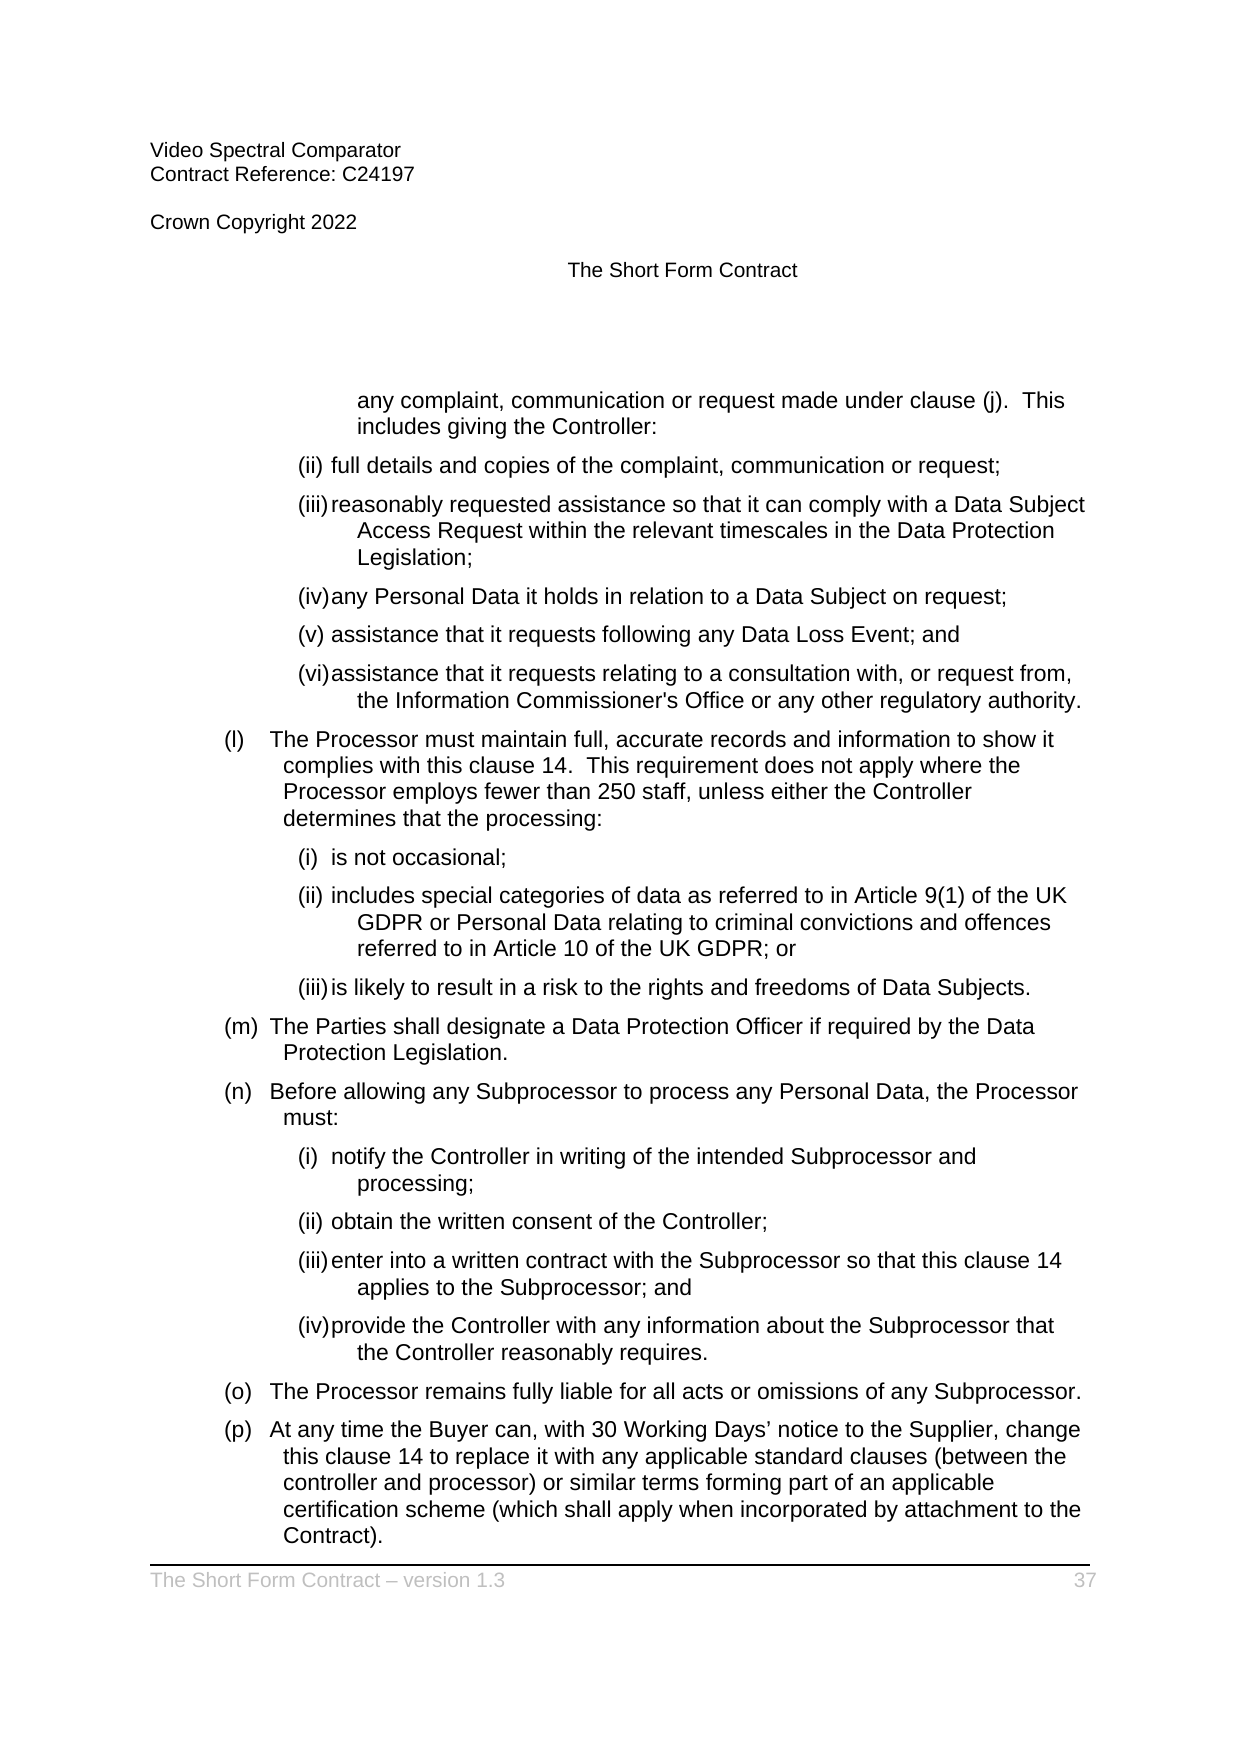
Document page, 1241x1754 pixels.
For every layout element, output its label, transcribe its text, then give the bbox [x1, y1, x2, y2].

subtitle provide the Controller with any information about the Subprocessor that the Controller reasonably requires. [298, 1312, 1090, 1365]
subtitle includes special categories of data as referred to in Article 9(1) of the UK GDPR or Personal Data relating to criminal convictions and offences referred to in Article 10 of the UK GDPR; or [298, 882, 1090, 961]
subtitle The Processor remains fully liable for all acts or omissions of any Subprocessor. [224, 1378, 1090, 1404]
subtitle any Personal Data it holds in relation to a Data Subject on request; [298, 583, 1090, 609]
subtitle The Processor must maintain full, accurate records and information to show it complies with this clause 14. This requirement does not apply where the Processor employs fewer than 250 staff, unless either the Controller determines that the processing: [224, 726, 1090, 831]
subtitle reasonably requested assistance so that it can comply with a Data Subject Access Request within the relevant timescales in the Data Protection Legislation; [298, 491, 1090, 570]
subtitle At any time the Buyer can, with 30 Working Days’ notice to the Supplier, change this clause 14 to replace it with any applicable standard clauses (between the controller and processor) or similar terms forming part of an applicable certification scheme (which shall apply when incorporated by attachment to the Contract). [224, 1416, 1090, 1548]
subtitle The Parties shall designate a Data Protection Officer if required by the Data Protection Legislation. [224, 1013, 1090, 1065]
subtitle assistance that it requests relating to a consultation with, or request from, the Information Commissioner's Office or any other regulatory authority. [298, 660, 1090, 713]
subtitle Before allowing any Subprocessor to process any Personal Data, the Processor must: [224, 1078, 1090, 1131]
subtitle full details and copies of the complaint, communication or request; [298, 452, 1090, 478]
subtitle is not occasional; [298, 843, 1090, 870]
subtitle obtain the written consent of the Controller; [298, 1208, 1090, 1235]
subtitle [298, 387, 1090, 440]
subtitle is likely to result in a risk to the rights and freedoms of Data Subjects. [298, 974, 1090, 1000]
subtitle assistance that it requests following any Data Loss Event; and [298, 621, 1090, 648]
subtitle enter into a written contract with the Subprocessor so that this clause 14 applies to the Subprocessor; and [298, 1247, 1090, 1300]
subtitle notify the Controller in writing of the intended Subprocessor and processing; [298, 1143, 1090, 1196]
